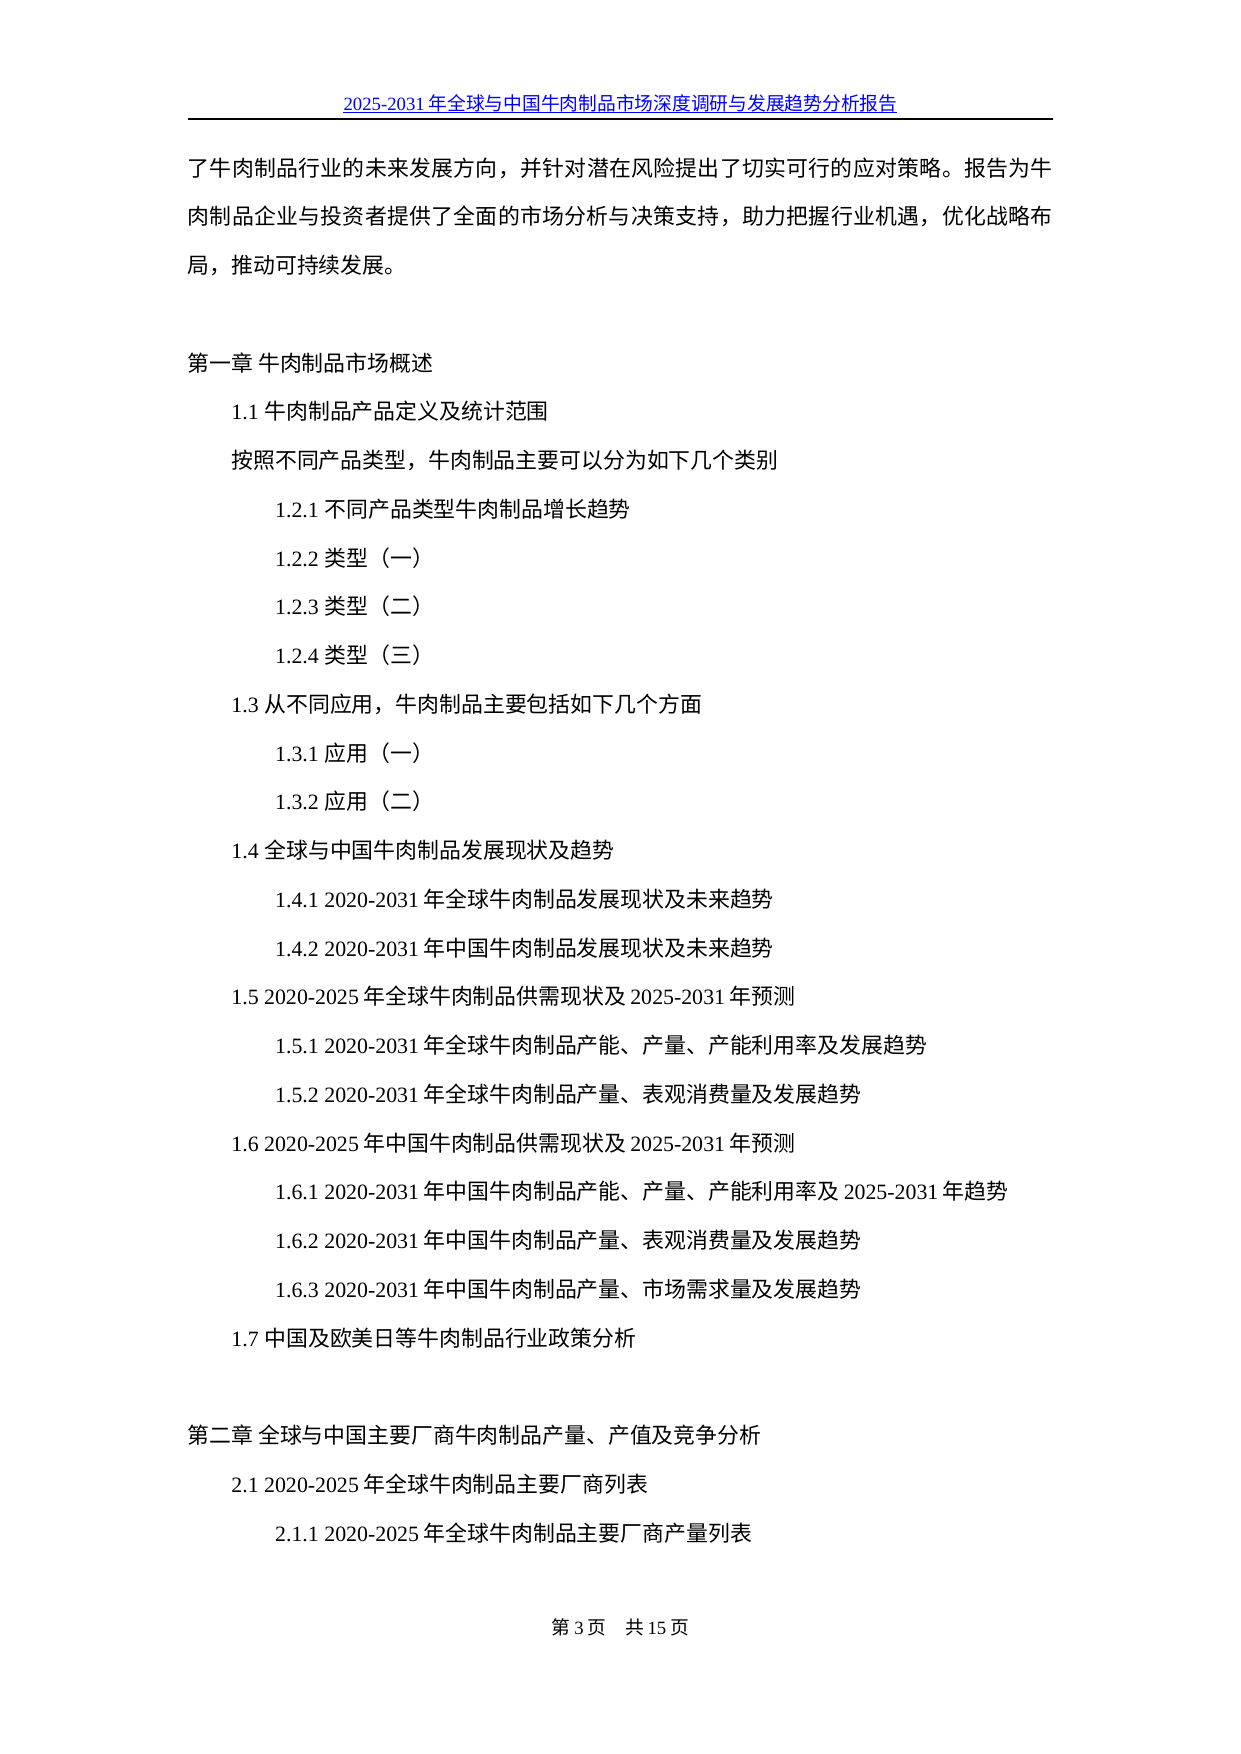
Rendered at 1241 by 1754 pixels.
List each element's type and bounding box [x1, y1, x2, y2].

text [187, 150, 1053, 1548]
